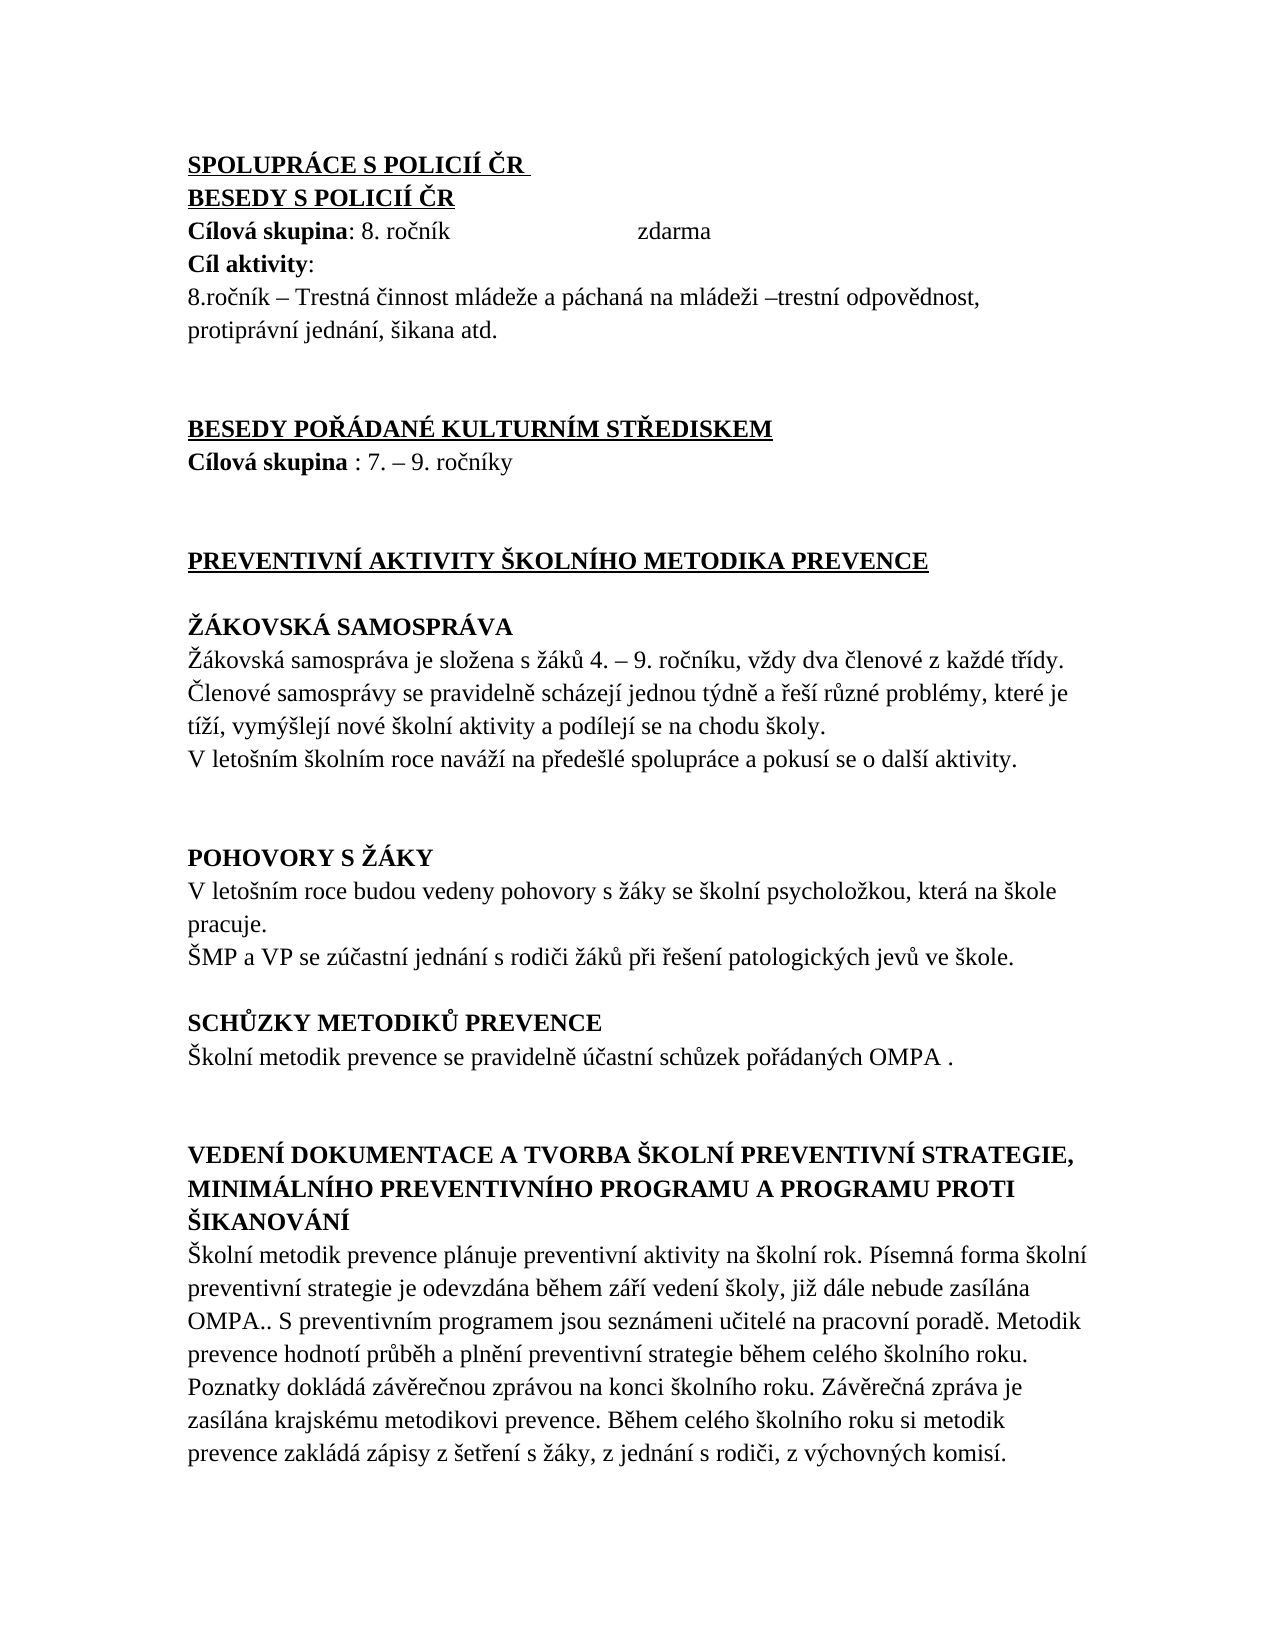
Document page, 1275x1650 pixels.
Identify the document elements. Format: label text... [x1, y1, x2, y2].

text SPOLUPRÁCE S POLICIÍ ČR [187, 150, 1087, 179]
text VEDENÍ DOKUMENTACE A TVORBA ŠKOLNÍ PREVENTIVNÍ STRATEGIE, MINIMÁLNÍHO PREVENTIVNÍHO PROGRAMU A PROGRAMU PROTI ŠIKANOVÁNÍ [187, 1141, 1087, 1235]
text V letošním školním roce naváží na předešlé spolupráce a pokusí se o další aktivity. [187, 744, 1087, 773]
text Cílová skupina : 7. – 9. ročníky [187, 447, 1087, 476]
text V letošním roce budou vedeny pohovory s žáky se školní psycholožkou, která na škole pracuje. [187, 876, 1087, 938]
text Cílová skupina: 8. ročník zdarma [187, 216, 1087, 245]
text PREVENTIVNÍ AKTIVITY ŠKOLNÍHO METODIKA PREVENCE [187, 546, 1087, 575]
text BESEDY S POLICIÍ ČR [187, 183, 1087, 212]
text SCHŮZKY METODIKŮ PREVENCE [187, 1008, 1087, 1037]
text POHOVORY S ŽÁKY [187, 843, 1087, 872]
text BESEDY POŘÁDANÉ KULTURNÍM STŘEDISKEM [187, 414, 1087, 443]
text Žákovská samospráva je složena s žáků 4. – 9. ročníku, vždy dva členové z každé třídy. Členové samosprávy se pravidelně scházejí jednou týdně a řeší různé problémy, které je tíží, vymýšlejí nové školní aktivity a podílejí se na chodu školy. [187, 645, 1087, 740]
text Školní metodik prevence plánuje preventivní aktivity na školní rok. Písemná forma školní preventivní strategie je odevzdána během září vedení školy, již dále nebude zasílána OMPA.. S preventivním programem jsou seznámeni učitelé na pracovní poradě. Metodik prevence hodnotí průběh a plnění preventivní strategie během celého školního roku. Poznatky dokládá závěrečnou zprávou na konci školního roku. Závěrečná zpráva je zasílána krajskému metodikovi prevence. Během celého školního roku si metodik prevence zakládá zápisy z šetření s žáky, z jednání s rodiči, z výchovných komisí. [187, 1240, 1087, 1467]
text 8.ročník – Trestná činnost mládeže a páchaná na mládeži –trestní odpovědnost, protiprávní jednání, šikana atd. [187, 282, 1087, 344]
text Cíl aktivity: [187, 249, 1087, 278]
text Školní metodik prevence se pravidelně účastní schůzek pořádaných OMPA . [187, 1042, 1087, 1070]
text ŽÁKOVSKÁ SAMOSPRÁVA [187, 612, 1087, 641]
text ŠMP a VP se zúčastní jednání s rodiči žáků při řešení patologických jevů ve škole. [187, 942, 1087, 971]
